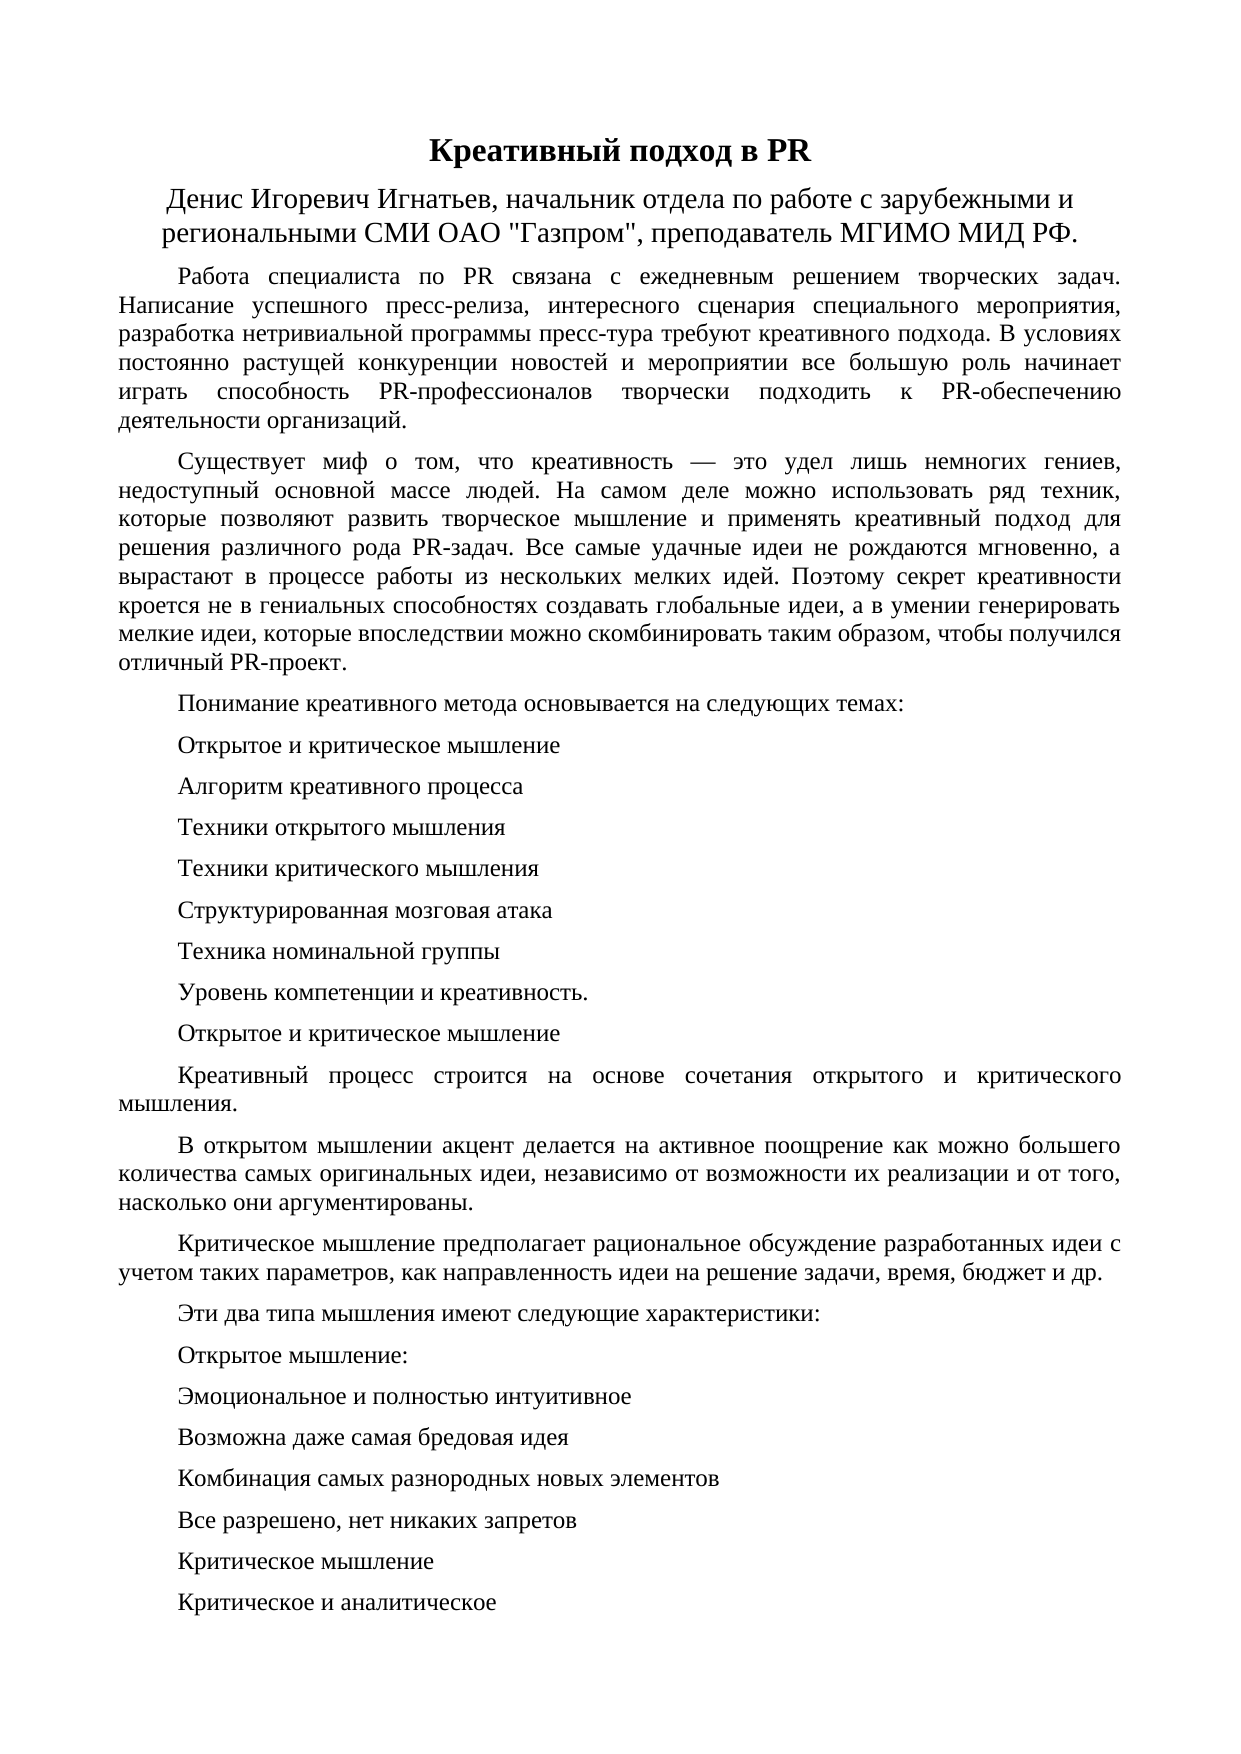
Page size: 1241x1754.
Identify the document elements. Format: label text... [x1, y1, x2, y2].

text Эмоциональное и полностью интуитивное [118, 1381, 1122, 1410]
text Критическое мышление предполагает рациональное обсуждение разработанных идеи с учетом таких параметров, как направленность идеи на решение задачи, время, бюджет и др. [118, 1228, 1122, 1286]
text Открытое и критическое мышление [118, 1018, 1122, 1047]
text Креативный процесс строится на основе сочетания открытого и критического мышления. [118, 1060, 1122, 1117]
text Критическое и аналитическое [118, 1587, 1122, 1616]
text Креативный подход в PR [118, 131, 1122, 169]
text Техники критического мышления [118, 853, 1122, 882]
text Возможна даже самая бредовая идея [118, 1422, 1122, 1451]
text Техники открытого мышления [118, 812, 1122, 841]
text Открытое мышление: [118, 1340, 1122, 1368]
text Эти два типа мышления имеют следующие характеристики: [118, 1298, 1122, 1327]
text Все разрешено, нет никаких запретов [118, 1505, 1122, 1533]
text Денис Игоревич Игнатьев, начальник отдела по работе с зарубежными и региональными СМИ ОАО "Газпром", преподаватель МГИМО МИД РФ. [118, 181, 1122, 248]
text Открытое и критическое мышление [118, 730, 1122, 758]
text Критическое мышление [118, 1546, 1122, 1575]
text Существует миф о том, что креативность — это удел лишь немногих гениев, недоступный основной массе людей. На самом деле можно использовать ряд техник, которые позволяют развить творческое мышление и применять креативный подход для решения различного рода PR-задач. Все самые удачные идеи не рождаются мгновенно, а вырастают в процессе работы из нескольких мелких идей. Поэтому секрет креативности кроется не в гениальных способностях создавать глобальные идеи, а в умении генерировать мелкие идеи, которые впоследствии можно скомбинировать таким образом, чтобы получился отличный PR-проект. [118, 446, 1122, 676]
text Понимание креативного метода основывается на следующих темах: [118, 688, 1122, 717]
text Работа специалиста по PR связана с ежедневным решением творческих задач. Написание успешного пресс-релиза, интересного сценария специального мероприятия, разработка нетривиальной программы пресс-тура требуют креативного подхода. В условиях постоянно растущей конкуренции новостей и мероприятии все большую роль начинает играть способность PR-профессионалов творчески подходить к PR-обеспечению деятельности организаций. [118, 261, 1122, 433]
text Уровень компетенции и креативность. [118, 977, 1122, 1006]
text Комбинация самых разнородных новых элементов [118, 1463, 1122, 1492]
text Техника номинальной группы [118, 936, 1122, 965]
text Структурированная мозговая атака [118, 895, 1122, 923]
text В открытом мышлении акцент делается на активное поощрение как можно большего количества самых оригинальных идеи, независимо от возможности их реализации и от того, насколько они аргументированы. [118, 1130, 1122, 1216]
text Алгоритм креативного процесса [118, 771, 1122, 800]
